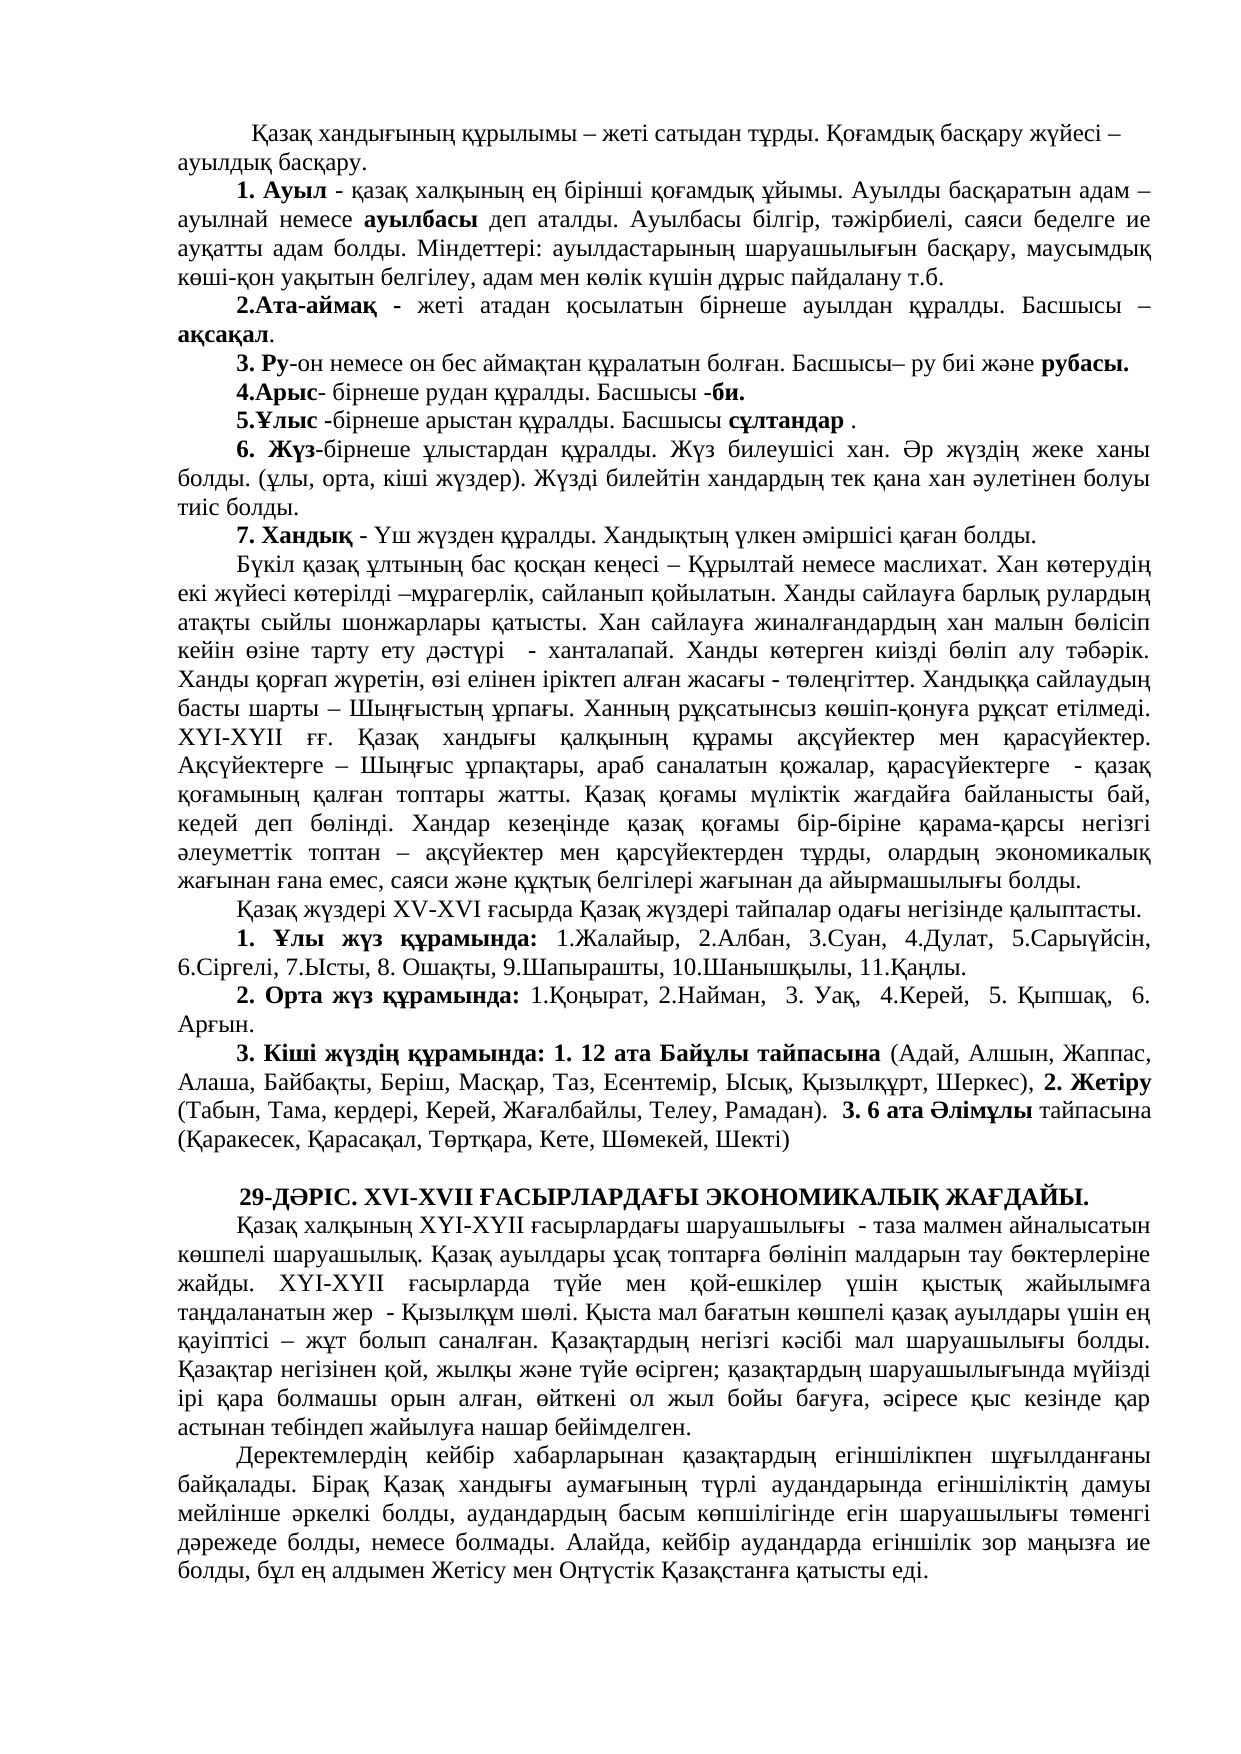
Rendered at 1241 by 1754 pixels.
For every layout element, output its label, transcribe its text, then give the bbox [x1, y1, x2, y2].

text 29-ДӘРІС. ХVІ-ХVII ҒАСЫРЛАРДАҒЫ ЭКОНОМИКАЛЫҚ ЖАҒДАЙЫ. [177, 1182, 1152, 1211]
text 3. Ру-он немесе он бес аймақтан құралатын болған. Басшысы– ру биі және рубасы. [177, 348, 1152, 377]
text 4.Арыс- бірнеше рудан құралды. Басшысы -би. [177, 377, 1152, 406]
text 5.Ұлыс -бірнеше арыстан құралды. Басшысы сұлтандар . [177, 406, 1152, 434]
text 2. Орта жүз құрамында: 1.Қоңырат, 2.Найман, 3. Уақ, 4.Керей, 5. Қыпшақ, 6. Арғын. [177, 981, 1152, 1038]
text 1. Ұлы жүз құрамында: 1.Жалайыр, 2.Албан, 3.Суан, 4.Дулат, 5.Сарыүйсін, 6.Сіргелі, 7.Ысты, 8. Ошақты, 9.Шапырашты, 10.Шанышқылы, 11.Қаңлы. [177, 923, 1152, 981]
text Қазақ халқының ХҮІ-ХҮІІ ғасырлардағы шаруашылығы - таза малмен айналысатын көшпелі шаруашылық. Қазақ ауылдары ұсақ топтарға бөлініп малдарын тау бөктерлеріне жайды. ХҮІ-ХҮІІ ғасырларда түйе мен қой-ешкілер үшін қыстық жайылымға таңдаланатын жер - Қызылқұм шөлі. Қыста мал бағатын көшпелі қазақ ауылдары үшін ең қауіптісі – жұт болып саналған. Қазақтардың негізгі кәсібі мал шаруашылығы болды. Қазақтар негізінен қой, жылқы және түйе өсірген; қазақтардың шаруашылығында мүйізді ірі қара болмашы орын алған, өйткені ол жыл бойы бағуға, әсіресе қыс кезінде қар астынан тебіндеп жайылуға нашар бейімделген. [177, 1211, 1152, 1441]
text Қазақ хандығының құрылымы – жеті сатыдан тұрды. Қоғамдық басқару жүйесі – ауылдық басқару. [177, 118, 1152, 176]
text 1. Ауыл - қазақ халқының ең бірінші қоғамдық ұйымы. Ауылды басқаратын адам – ауылнай немесе ауылбасы деп аталды. Ауылбасы білгір, тәжірбиелі, саяси беделге ие ауқатты адам болды. Міндеттері: ауылдастарының шаруашылығын басқару, маусымдық көші-қон уақытын белгілеу, адам мен көлік күшін дұрыс пайдалану т.б. [177, 176, 1152, 291]
text 3. Кіші жүздің құрамында: 1. 12 ата Байұлы тайпасына (Адай, Алшын, Жаппас, Алаша, Байбақты, Беріш, Масқар, Таз, Есентемір, Ысық, Қызылқұрт, Шеркес), 2. Жетіру (Табын, Тама, кердері, Керей, Жағалбайлы, Телеу, Рамадан). 3. 6 ата Әлімұлы тайпасына (Қаракесек, Қарасақал, Төртқара, Кете, Шөмекей, Шекті) [177, 1038, 1152, 1153]
text Қазақ жүздері ХV-ХVІ ғасырда Қазақ жүздері тайпалар одағы негізінде қалыптасты. [177, 894, 1152, 923]
text Деректемлердің кейбір хабарларынан қазақтардың егіншілікпен шұғылданғаны байқалады. Бірақ Қазақ хандығы аумағының түрлі аудандарында егіншіліктің дамуы мейлінше әркелкі болды, аудандардың басым көпшілігінде егін шаруашылығы төменгі дәрежеде болды, немесе болмады. Алайда, кейбір аудандарда егіншілік зор маңызға ие болды, бұл ең алдымен Жетісу мен Оңтүстік Қазақстанға қатысты еді. [177, 1441, 1152, 1584]
text Бүкіл қазақ ұлтының бас қосқан кеңесі – Құрылтай немесе маслихат. Хан көтерудің екі жүйесі көтерілді –мұрагерлік, сайланып қойылатын. Ханды сайлауға барлық рулардың атақты сыйлы шонжарлары қатысты. Хан сайлауға жиналғандардың хан малын бөлісіп кейін өзіне тарту ету дәстүрі - ханталапай. Ханды көтерген киізді бөліп алу тәбәрік. Ханды қорғап жүретін, өзі елінен іріктеп алған жасағы - төлеңгіттер. Хандыққа сайлаудың басты шарты – Шыңғыстың ұрпағы. Ханның рұқсатынсыз көшіп-қонуға рұқсат етілмеді. ХҮІ-ХҮІІ ғғ. Қазақ хандығы қалқының құрамы ақсүйектер мен қарасүйектер. Ақсүйектерге – Шыңғыс ұрпақтары, араб саналатын қожалар, қарасүйектерге - қазақ қоғамының қалған топтары жатты. Қазақ қоғамы мүліктік жағдайға байланысты бай, кедей деп бөлінді. Хандар кезеңінде қазақ қоғамы бір-біріне қарама-қарсы негізгі әлеуметтік топтан – ақсүйектер мен қарсүйектерден тұрды, олардың экономикалық жағынан ғана емес, саяси және құқтық белгілері жағынан да айырмашылығы болды. [177, 549, 1152, 894]
text 7. Хандық - Үш жүзден құралды. Хандықтың үлкен әміршісі қаған болды. [177, 521, 1152, 549]
text 6. Жүз-бірнеше ұлыстардан құралды. Жүз билеушісі хан. Әр жүздің жеке ханы болды. (ұлы, орта, кіші жүздер). Жүзді билейтін хандардың тек қана хан әулетінен болуы тиіс болды. [177, 434, 1152, 521]
text 2.Ата-аймақ - жеті атадан қосылатын бірнеше ауылдан құралды. Басшысы – ақсақал. [177, 291, 1152, 348]
